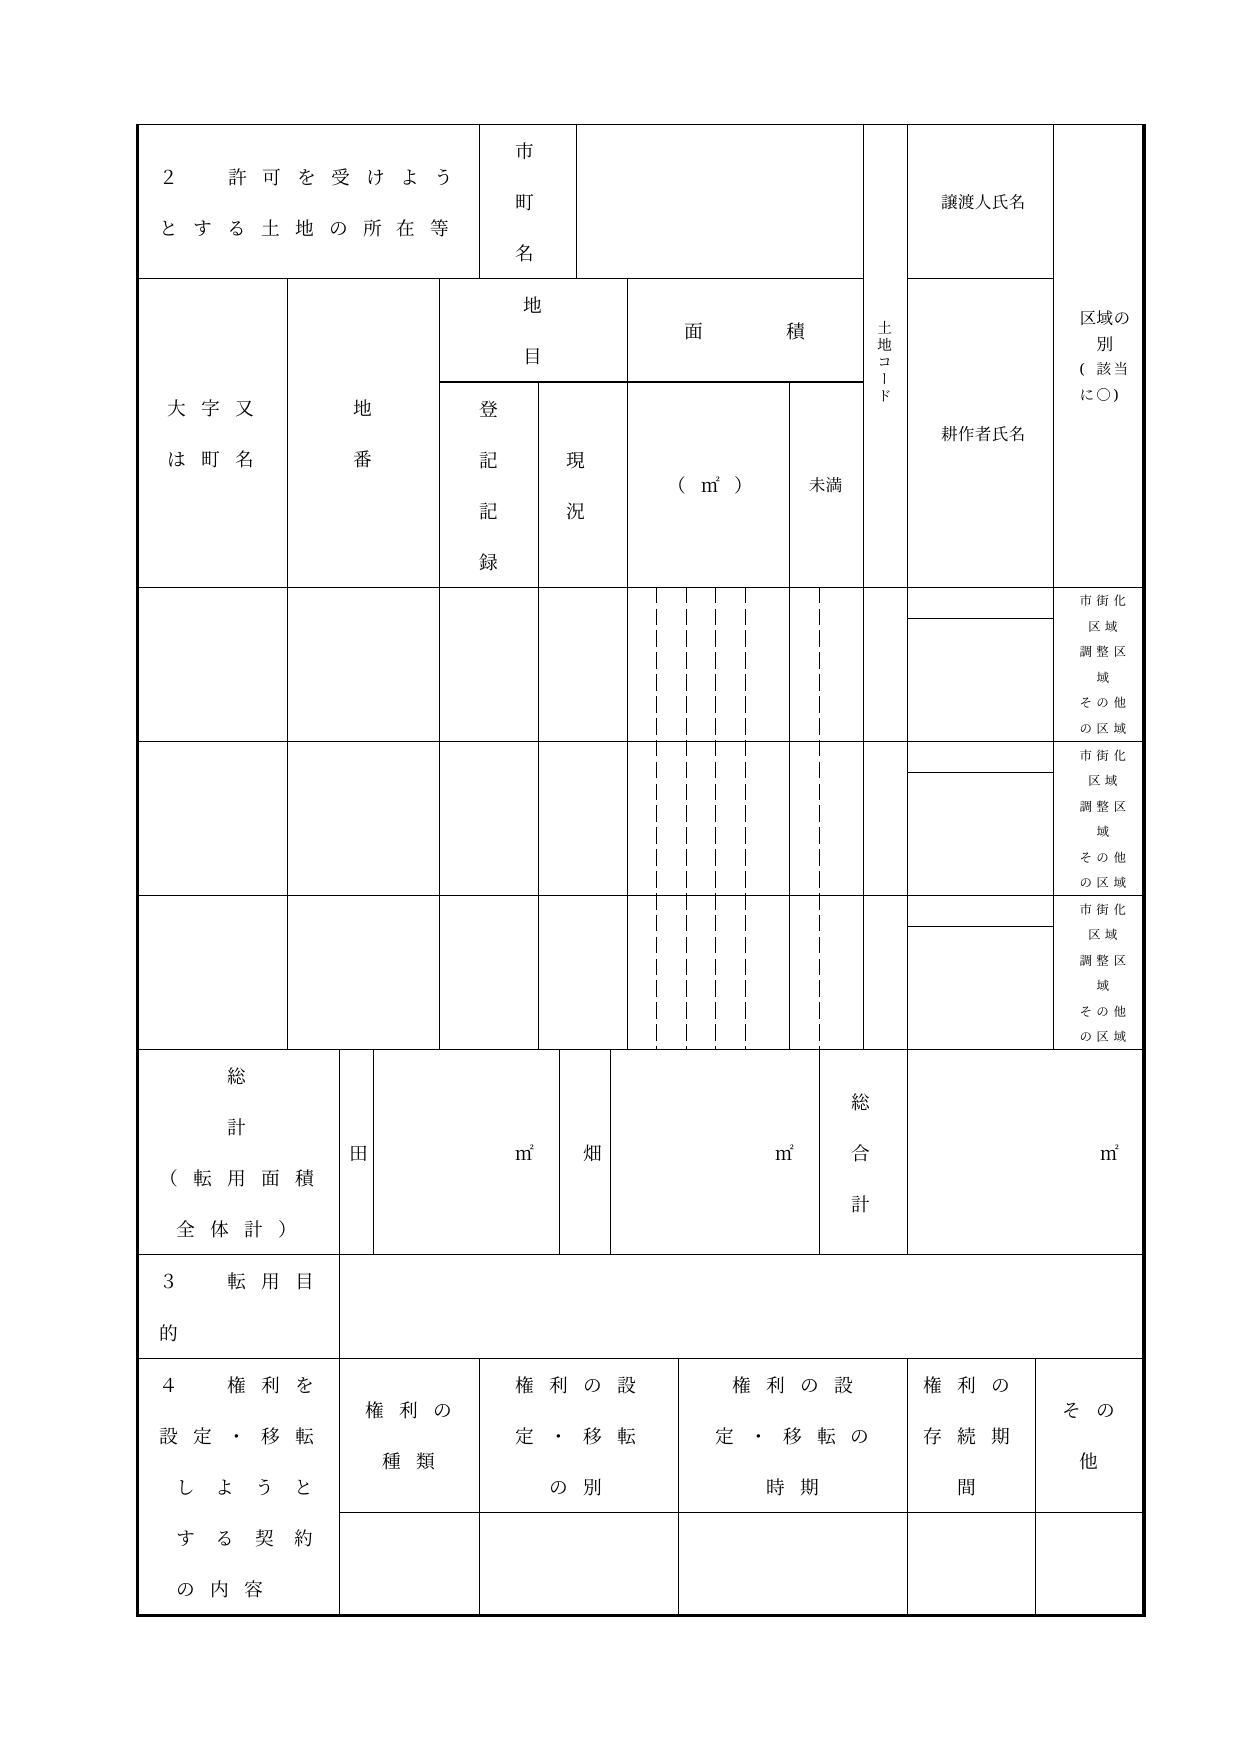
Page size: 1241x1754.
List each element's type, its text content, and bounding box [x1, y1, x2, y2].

table_cell 田 [340, 1050, 373, 1254]
table_cell 総合計 [820, 1050, 907, 1254]
table_cell [440, 588, 538, 741]
table_cell 地 番 [288, 279, 439, 587]
table_cell [908, 927, 1053, 1049]
table_cell [139, 896, 287, 1049]
table_cell [864, 742, 907, 895]
table_cell [864, 896, 907, 1049]
table_cell [908, 1513, 1035, 1614]
table_cell [440, 742, 538, 895]
table_cell [577, 125, 863, 278]
table_cell [139, 742, 287, 895]
table_cell [686, 742, 716, 895]
table_cell （㎡） [628, 383, 789, 587]
table_cell [790, 588, 819, 741]
table_cell [908, 742, 1053, 772]
table_cell 譲渡人氏名 [908, 125, 1053, 278]
table_cell ㎡ [611, 1050, 819, 1254]
table_cell ４ 権利を設定・移転 しようとする契約の内容 [139, 1359, 339, 1614]
table_cell 総 計 （転用面積全体計） [139, 1050, 339, 1254]
table_cell [908, 896, 1053, 926]
table_cell 権利の存続期間 [908, 1359, 1035, 1512]
table_cell [480, 1513, 678, 1614]
table_cell [745, 896, 789, 1049]
table_cell 権利の設定・移転の別 [480, 1359, 678, 1512]
table_cell [819, 896, 863, 1049]
table_cell [657, 588, 686, 741]
table_cell 市町名 [480, 125, 576, 278]
table_cell 権利の種類 [340, 1359, 479, 1512]
table_cell [340, 1255, 1142, 1357]
table_cell [628, 742, 657, 895]
table_cell 市街化区域 調整区域 その他の区域 [1054, 896, 1142, 1049]
table_cell [790, 896, 819, 1049]
table_cell [908, 773, 1053, 895]
table_cell [628, 896, 657, 1049]
table_cell [539, 896, 627, 1049]
table_cell 現 況 [539, 383, 627, 587]
table_cell [288, 588, 439, 741]
table_cell 地 目 [440, 279, 627, 381]
table_cell [686, 896, 716, 1049]
table_cell [819, 742, 863, 895]
table_cell [686, 588, 716, 741]
table_cell 市街化区域 調整区域 その他の区域 [1054, 742, 1142, 895]
table_cell [539, 588, 627, 741]
table_cell 畑 [560, 1050, 610, 1254]
table_cell 面 積 [628, 279, 863, 381]
table_cell ３ 転用目的 [139, 1255, 339, 1357]
table_cell [908, 588, 1053, 618]
table_cell [657, 896, 686, 1049]
table_cell 土地コード [864, 125, 907, 587]
table_cell 登記記録 [440, 383, 538, 587]
table_cell 市街化区域 調整区域 その他の区域 [1054, 588, 1142, 741]
table_cell [864, 588, 907, 741]
table_cell [628, 588, 657, 741]
table_cell [539, 742, 627, 895]
table_cell [716, 588, 745, 741]
table_cell [745, 588, 789, 741]
table_cell [716, 896, 745, 1049]
table_cell [440, 896, 538, 1049]
table_cell [819, 588, 863, 741]
table_cell [790, 742, 819, 895]
table_cell [908, 619, 1053, 741]
table_cell ㎡ [908, 1050, 1142, 1254]
table_cell 大字又は町名 [139, 279, 287, 587]
table_cell 未満 [790, 383, 863, 587]
table_cell その他 [1036, 1359, 1142, 1512]
table_cell [679, 1513, 907, 1614]
table_cell [288, 742, 439, 895]
table_cell [1036, 1513, 1142, 1614]
table_cell ㎡ [374, 1050, 559, 1254]
table_cell 耕作者氏名 [908, 279, 1053, 587]
table_cell ２ 許可を受けようとする土地の所在等 [139, 125, 479, 278]
table_cell 区域の別 (該当に○) [1054, 125, 1142, 587]
table_cell [745, 742, 789, 895]
table_cell [288, 896, 439, 1049]
table_cell [139, 588, 287, 741]
table_cell 権利の設定・移転の時期 [679, 1359, 907, 1512]
table_cell [340, 1513, 479, 1614]
table_cell [657, 742, 686, 895]
table_cell [716, 742, 745, 895]
